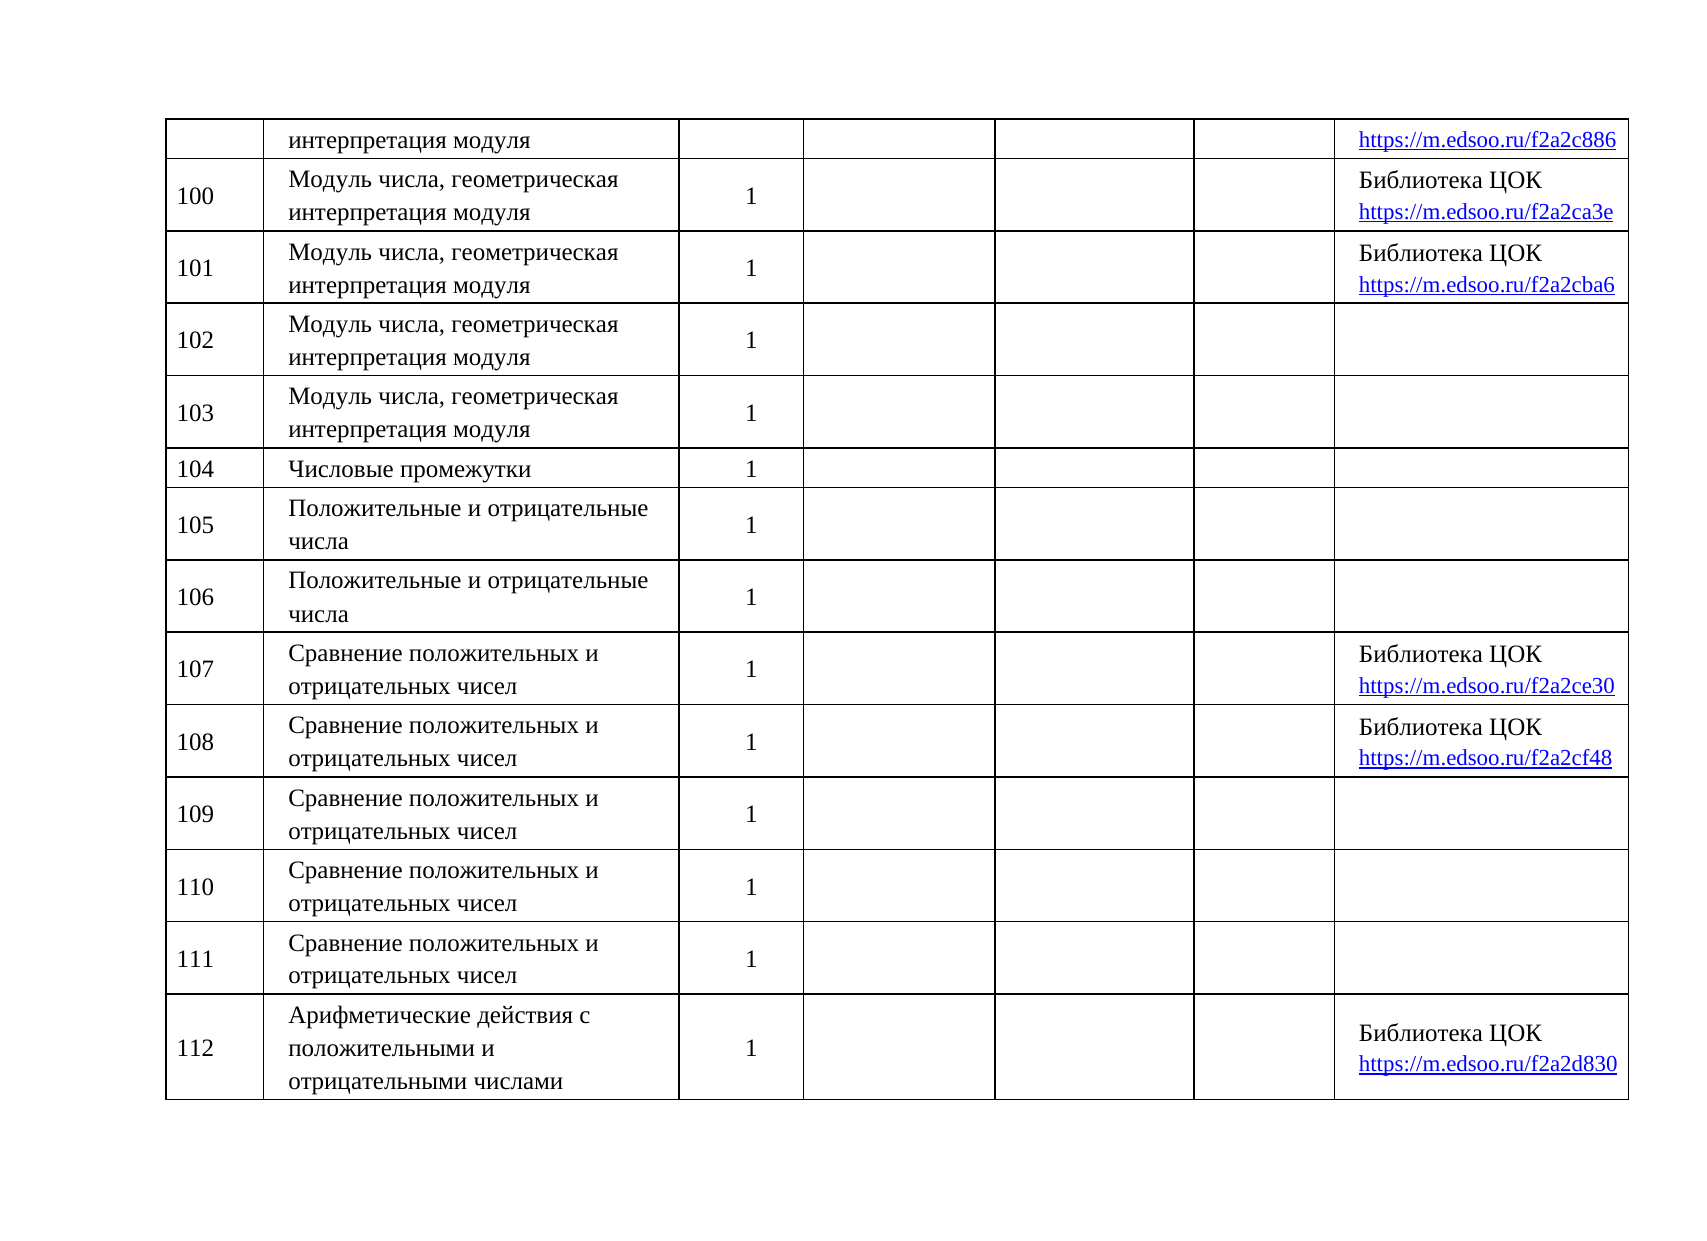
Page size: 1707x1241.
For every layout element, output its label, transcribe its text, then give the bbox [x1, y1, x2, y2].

table_cell [996, 449, 1193, 486]
table_cell 111 [167, 922, 263, 993]
table_cell Библиотека ЦОК https://m.edsoo.ru/f2a2cf48 [1335, 705, 1628, 776]
table_cell 106 [167, 561, 263, 631]
table_cell [996, 922, 1193, 993]
table_cell Модуль числа, геометрическая интерпретация модуля [264, 304, 678, 375]
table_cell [264, 159, 678, 230]
table_cell 1 [680, 304, 803, 375]
table_cell [804, 449, 994, 486]
table_cell [1335, 850, 1628, 921]
table_cell [1335, 488, 1628, 559]
table_cell 109 [167, 778, 263, 848]
table_cell 1 [680, 633, 803, 704]
table_cell [1335, 778, 1628, 848]
table_cell [804, 778, 994, 848]
table_cell [1335, 922, 1628, 993]
table_cell 108 [167, 705, 263, 776]
table_cell 1 [680, 449, 803, 486]
table_cell [1195, 488, 1334, 559]
table_cell Модуль числа, геометрическая интерпретация модуля [264, 376, 678, 447]
table_cell [804, 159, 994, 230]
table_cell [996, 376, 1193, 447]
table_cell 1 [680, 705, 803, 776]
table_cell [996, 850, 1193, 921]
table_cell [996, 995, 1193, 1099]
table_cell [804, 304, 994, 375]
table_cell [996, 232, 1193, 302]
table_cell [1195, 561, 1334, 631]
table_cell 100 [167, 159, 263, 230]
table_cell [996, 633, 1193, 704]
table_cell Сравнение положительных и отрицательных чисел [264, 778, 678, 848]
table_cell [1195, 778, 1334, 848]
table_cell 1 [680, 120, 803, 157]
table_cell [996, 705, 1193, 776]
table_cell Сравнение положительных и отрицательных чисел [264, 922, 678, 993]
table_cell 105 [167, 488, 263, 559]
table_cell [1195, 922, 1334, 993]
table_cell [1335, 304, 1628, 375]
table_cell [1195, 304, 1334, 375]
table_cell 1 [680, 488, 803, 559]
table_cell [1195, 633, 1334, 704]
table_cell [996, 561, 1193, 631]
table_cell [996, 120, 1193, 157]
table_cell Библиотека ЦОК https://m.edsoo.ru/f2a2ce30 [1335, 633, 1628, 704]
table_cell [1195, 850, 1334, 921]
table_cell [1195, 995, 1334, 1099]
table_cell Сравнение положительных и отрицательных чисел [264, 705, 678, 776]
table_cell 1 [680, 561, 803, 631]
table_cell Положительные и отрицательные числа [264, 488, 678, 559]
table_cell [1335, 376, 1628, 447]
table_cell 103 [167, 376, 263, 447]
table_cell Положительные и отрицательные числа [264, 561, 678, 631]
table_cell 1 [680, 922, 803, 993]
table_cell 1 [680, 850, 803, 921]
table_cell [264, 995, 678, 1099]
table_cell [804, 705, 994, 776]
table_cell [1335, 561, 1628, 631]
table_cell [804, 376, 994, 447]
table_cell 112 [167, 995, 263, 1099]
table_cell 101 [167, 232, 263, 302]
table_cell 110 [167, 850, 263, 921]
table_cell [804, 922, 994, 993]
table_cell [804, 633, 994, 704]
table_cell [804, 995, 994, 1099]
table_cell Библиотека ЦОК https://m.edsoo.ru/f2a2cba6 [1335, 232, 1628, 302]
table_cell 1 [680, 778, 803, 848]
table_cell [1195, 449, 1334, 486]
table_cell [804, 488, 994, 559]
table_cell Библиотека ЦОК https://m.edsoo.ru/f2a2ca3e [1335, 159, 1628, 230]
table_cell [1335, 120, 1628, 157]
table_cell [996, 488, 1193, 559]
table_cell [1195, 705, 1334, 776]
table_cell 1 [680, 376, 803, 447]
table_cell Числовые промежутки [264, 449, 678, 486]
table_cell Сравнение положительных и отрицательных чисел [264, 633, 678, 704]
table_cell [1195, 159, 1334, 230]
table_cell 1 [680, 232, 803, 302]
table_cell 1 [680, 995, 803, 1099]
table_cell [996, 778, 1193, 848]
table_cell 107 [167, 633, 263, 704]
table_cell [264, 120, 678, 157]
table_cell 99 [167, 120, 263, 157]
table_cell [804, 850, 994, 921]
table_cell 1 [680, 159, 803, 230]
table_cell [996, 159, 1193, 230]
table_cell [1335, 449, 1628, 486]
table_cell [996, 304, 1193, 375]
table_cell [1195, 376, 1334, 447]
table_cell [1195, 232, 1334, 302]
table_cell 104 [167, 449, 263, 486]
table_cell [804, 561, 994, 631]
table_cell [804, 232, 994, 302]
table_cell Сравнение положительных и отрицательных чисел [264, 850, 678, 921]
table_cell [804, 120, 994, 157]
table_cell Библиотека ЦОК https://m.edsoo.ru/f2a2d830 [1335, 995, 1628, 1099]
table_cell 102 [167, 304, 263, 375]
table_cell [1195, 120, 1334, 157]
table_cell Модуль числа, геометрическая интерпретация модуля [264, 232, 678, 302]
